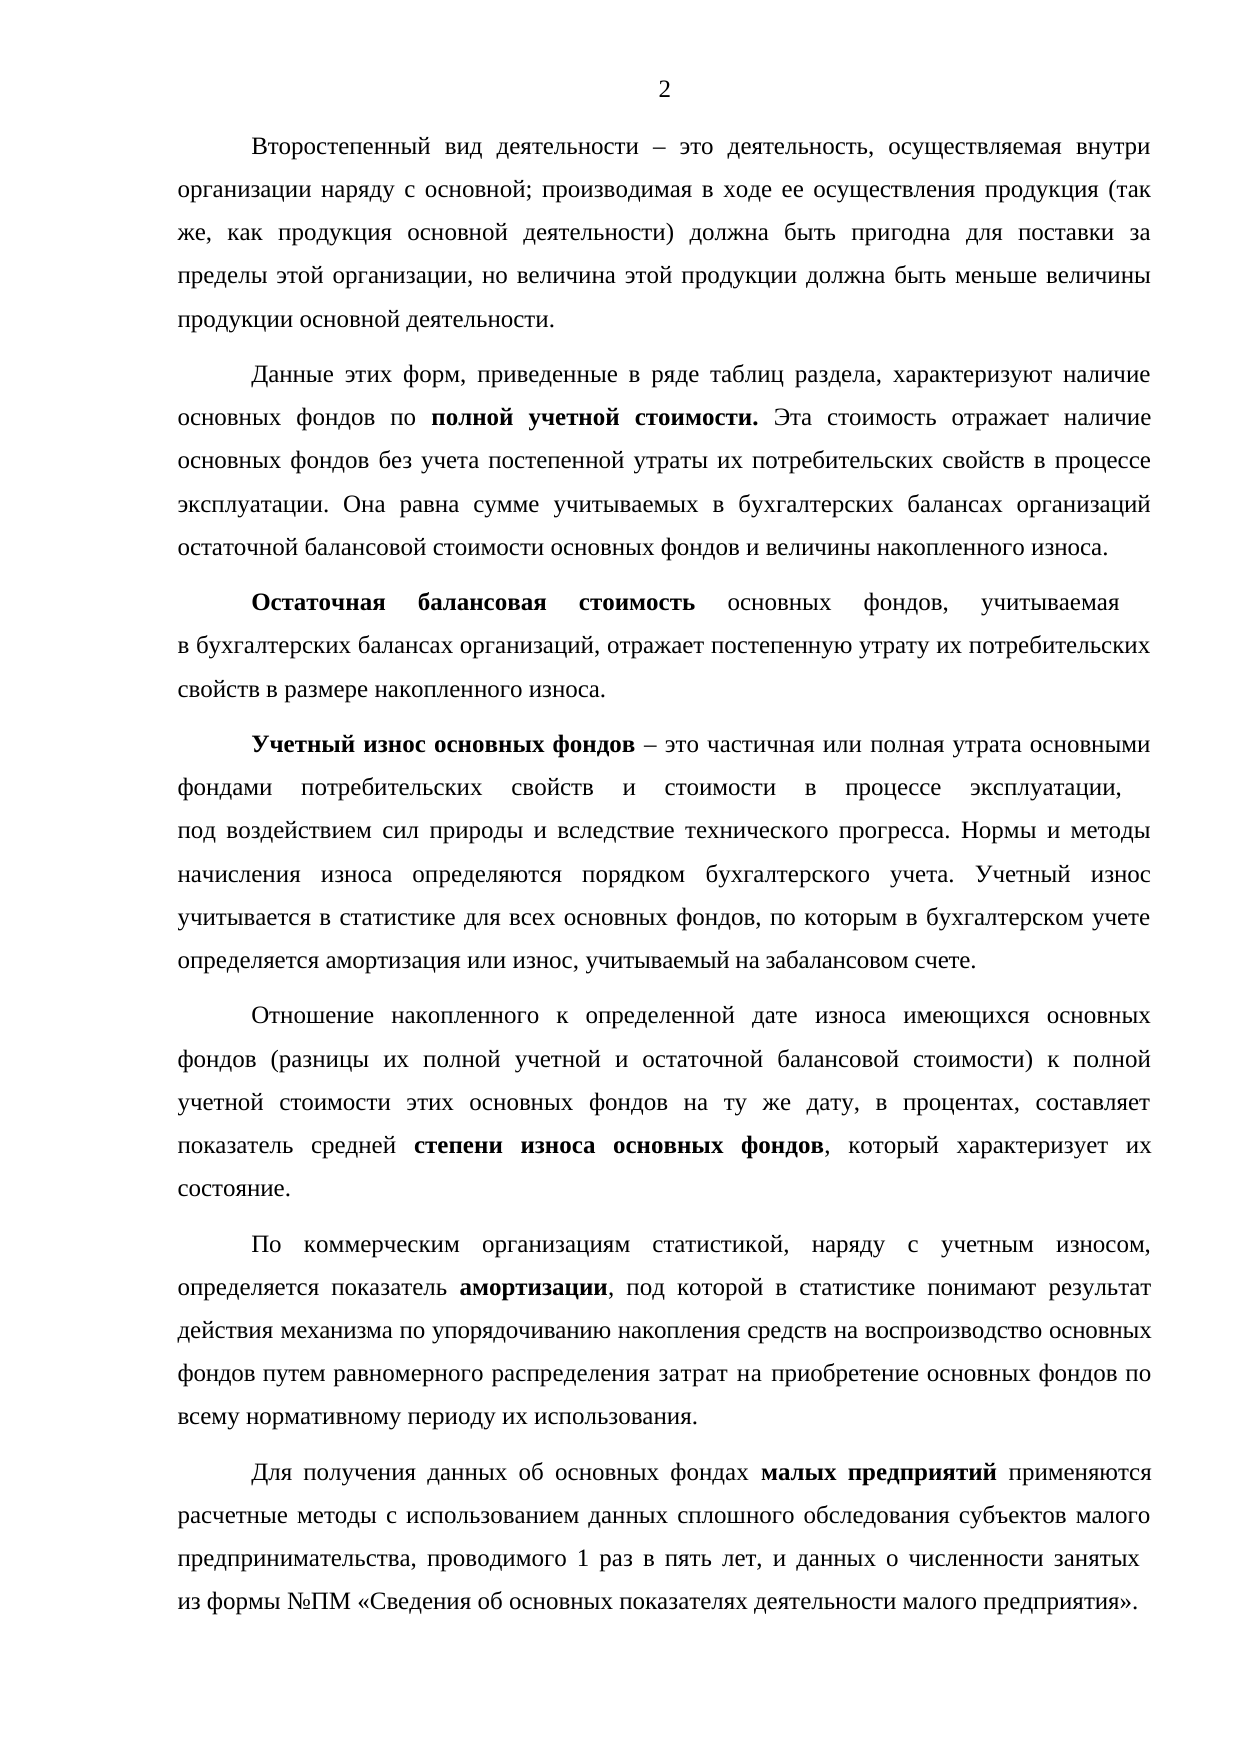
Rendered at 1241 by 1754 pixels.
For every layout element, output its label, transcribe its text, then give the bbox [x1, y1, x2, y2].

text Учетный износ основных фондов – это частичная или полная утрата основными фондами потребительских свойств и стоимости в процессе эксплуатации, под воздействием сил природы и вследствие технического прогресса. Нормы и методы начисления износа определяются порядком бухгалтерского учета. Учетный износ учитывается в статистике для всех основных фондов, по которым в бухгалтерском учете определяется амортизация или износ, учитываемый на забалансовом счете. [177, 729, 1152, 974]
text Второстепенный вид деятельности – это деятельность, осуществляемая внутри организации наряду с основной; производимая в ходе ее осуществления продукция (так же, как продукция основной деятельности) должна быть пригодна для поставки за пределы этой организации, но величина этой продукции должна быть меньше величины продукции основной деятельности. [177, 131, 1152, 332]
text Данные этих форм, приведенные в ряде таблиц раздела, характеризуют наличие основных фондов по полной учетной стоимости. Эта стоимость отражает наличие основных фондов без учета постепенной утраты их потребительских свойств в процессе эксплуатации. Она равна сумме учитываемых в бухгалтерских балансах организаций остаточной балансовой стоимости основных фондов и величины накопленного износа. [177, 359, 1152, 561]
text По коммерческим организациям статистикой, наряду с учетным износом, определяется показатель амортизации, под которой в статистике понимают результат действия механизма по упорядочиванию накопления средств на воспроизводство основных фондов путем равномерного распределения затрат на приобретение основных фондов по всему нормативному периоду их использования. [177, 1229, 1152, 1430]
text Отношение накопленного к определенной дате износа имеющихся основных фондов (разницы их полной учетной и остаточной балансовой стоимости) к полной учетной стоимости этих основных фондов на ту же дату, в процентах, составляет показатель средней степени износа основных фондов, который характеризует их состояние. [177, 1001, 1152, 1202]
text Для получения данных об основных фондах малых предприятий применяются расчетные методы с использованием данных сплошного обследования субъектов малого предпринимательства, проводимого 1 раз в пять лет, и данных о численности занятых из формы №ПМ «Сведения об основных показателях деятельности малого предприятия». [177, 1457, 1152, 1615]
text Остаточная балансовая стоимость основных фондов, учитываемая в бухгалтерских балансах организаций, отражает постепенную утрату их потребительских свойств в размере накопленного износа. [177, 587, 1152, 702]
